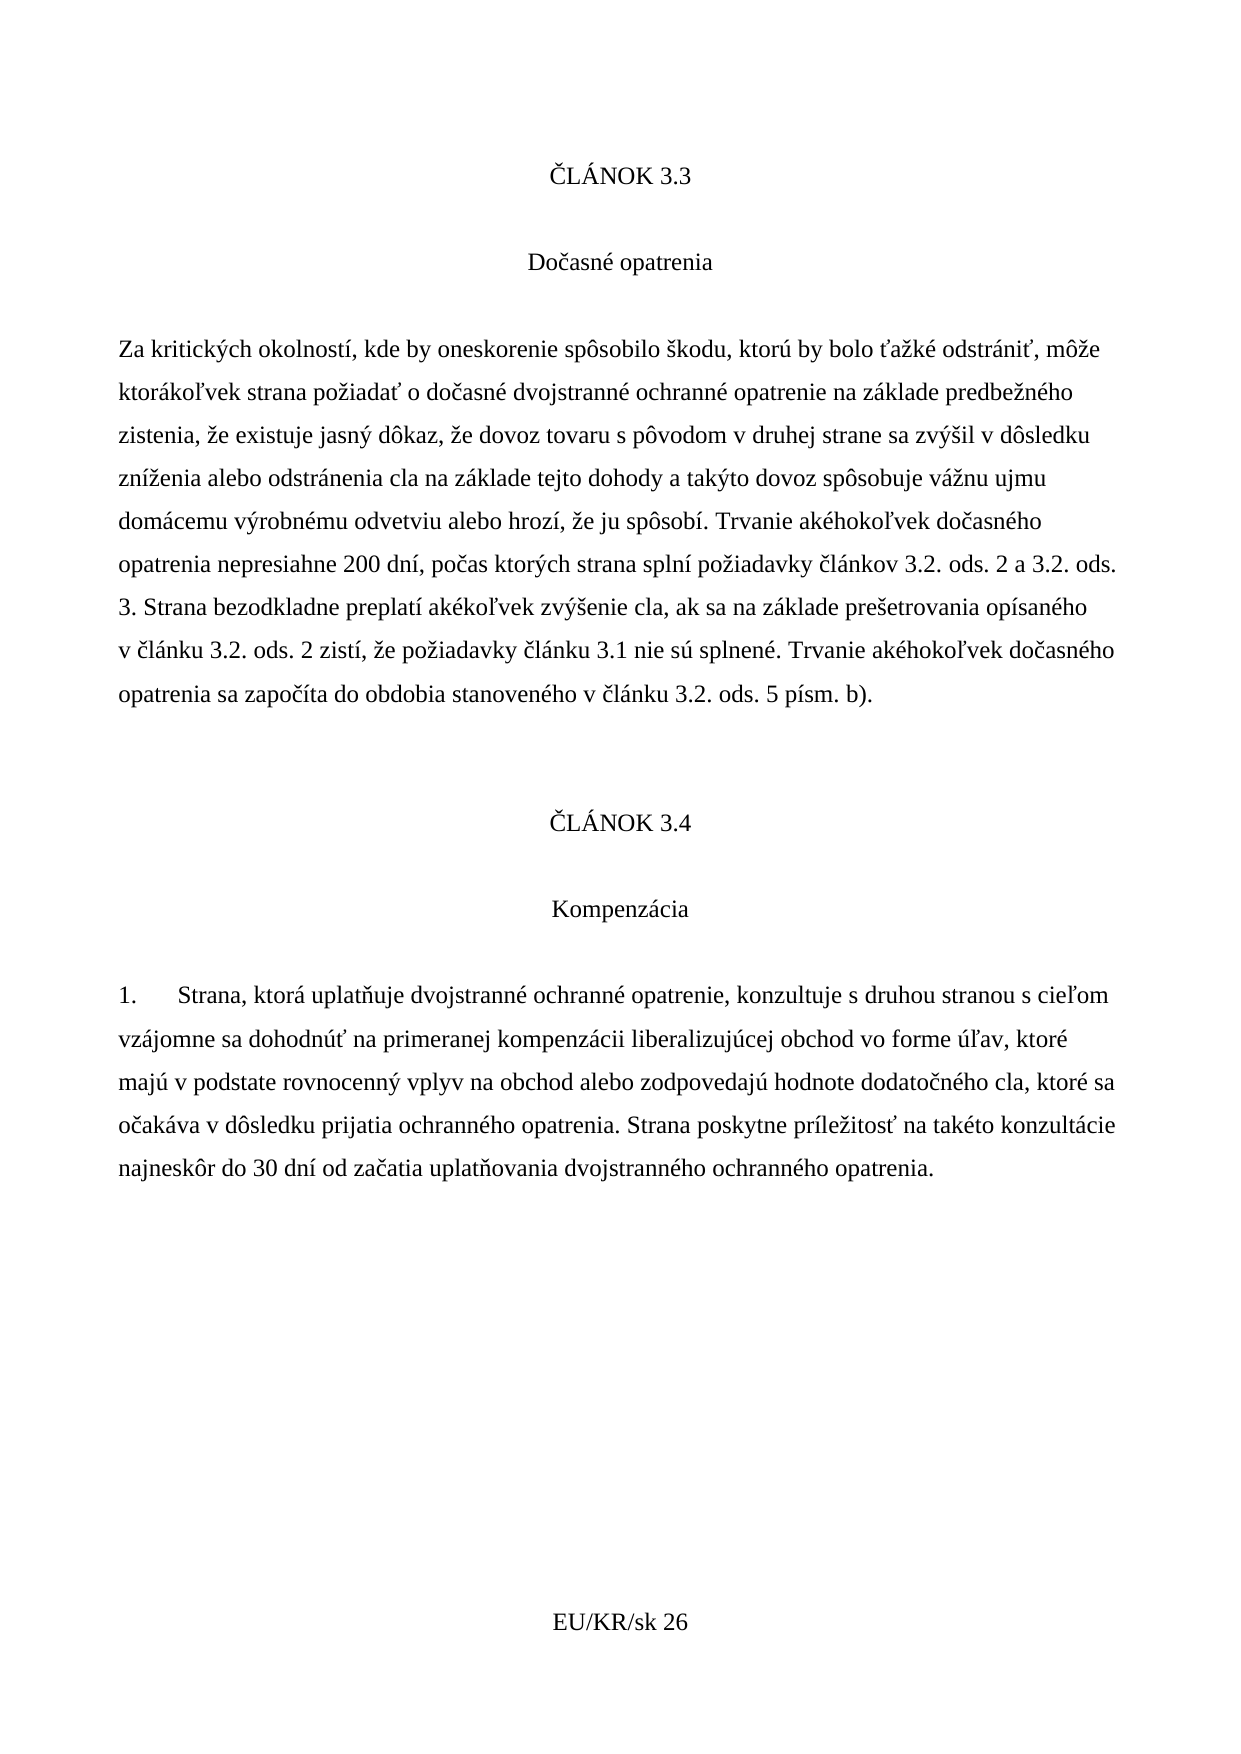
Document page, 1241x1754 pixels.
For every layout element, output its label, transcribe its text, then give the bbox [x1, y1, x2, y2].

text ČLÁNOK 3.3 [118, 161, 1122, 190]
text ČLÁNOK 3.4 [118, 808, 1122, 837]
text Kompenzácia [118, 894, 1122, 923]
text Dočasné opatrenia [118, 247, 1122, 276]
text Za kritických okolností, kde by oneskorenie spôsobilo škodu, ktorú by bolo ťažké odstrániť, môže ktorákoľvek strana požiadať o dočasné dvojstranné ochranné opatrenie na základe predbežného zistenia, že existuje jasný dôkaz, že dovoz tovaru s pôvodom v druhej strane sa zvýšil v dôsledku zníženia alebo odstránenia cla na základe tejto dohody a takýto dovoz spôsobuje vážnu ujmu domácemu výrobnému odvetviu alebo hrozí, že ju spôsobí. Trvanie akéhokoľvek dočasného opatrenia nepresiahne 200 dní, počas ktorých strana splní požiadavky článkov 3.2. ods. 2 a 3.2. ods. 3. Strana bezodkladne preplatí akékoľvek zvýšenie cla, ak sa na základe prešetrovania opísaného v článku 3.2. ods. 2 zistí, že požiadavky článku 3.1 nie sú splnené. Trvanie akéhokoľvek dočasného opatrenia sa započíta do obdobia stanoveného v článku 3.2. ods. 5 písm. b). [118, 334, 1122, 707]
text 1. Strana, ktorá uplatňuje dvojstranné ochranné opatrenie, konzultuje s druhou stranou s cieľom vzájomne sa dohodnúť na primeranej kompenzácii liberalizujúcej obchod vo forme úľav, ktoré majú v podstate rovnocenný vplyv na obchod alebo zodpovedajú hodnote dodatočného cla, ktoré sa očakáva v dôsledku prijatia ochranného opatrenia. Strana poskytne príležitosť na takéto konzultácie najneskôr do 30 dní od začatia uplatňovania dvojstranného ochranného opatrenia. [118, 981, 1122, 1182]
